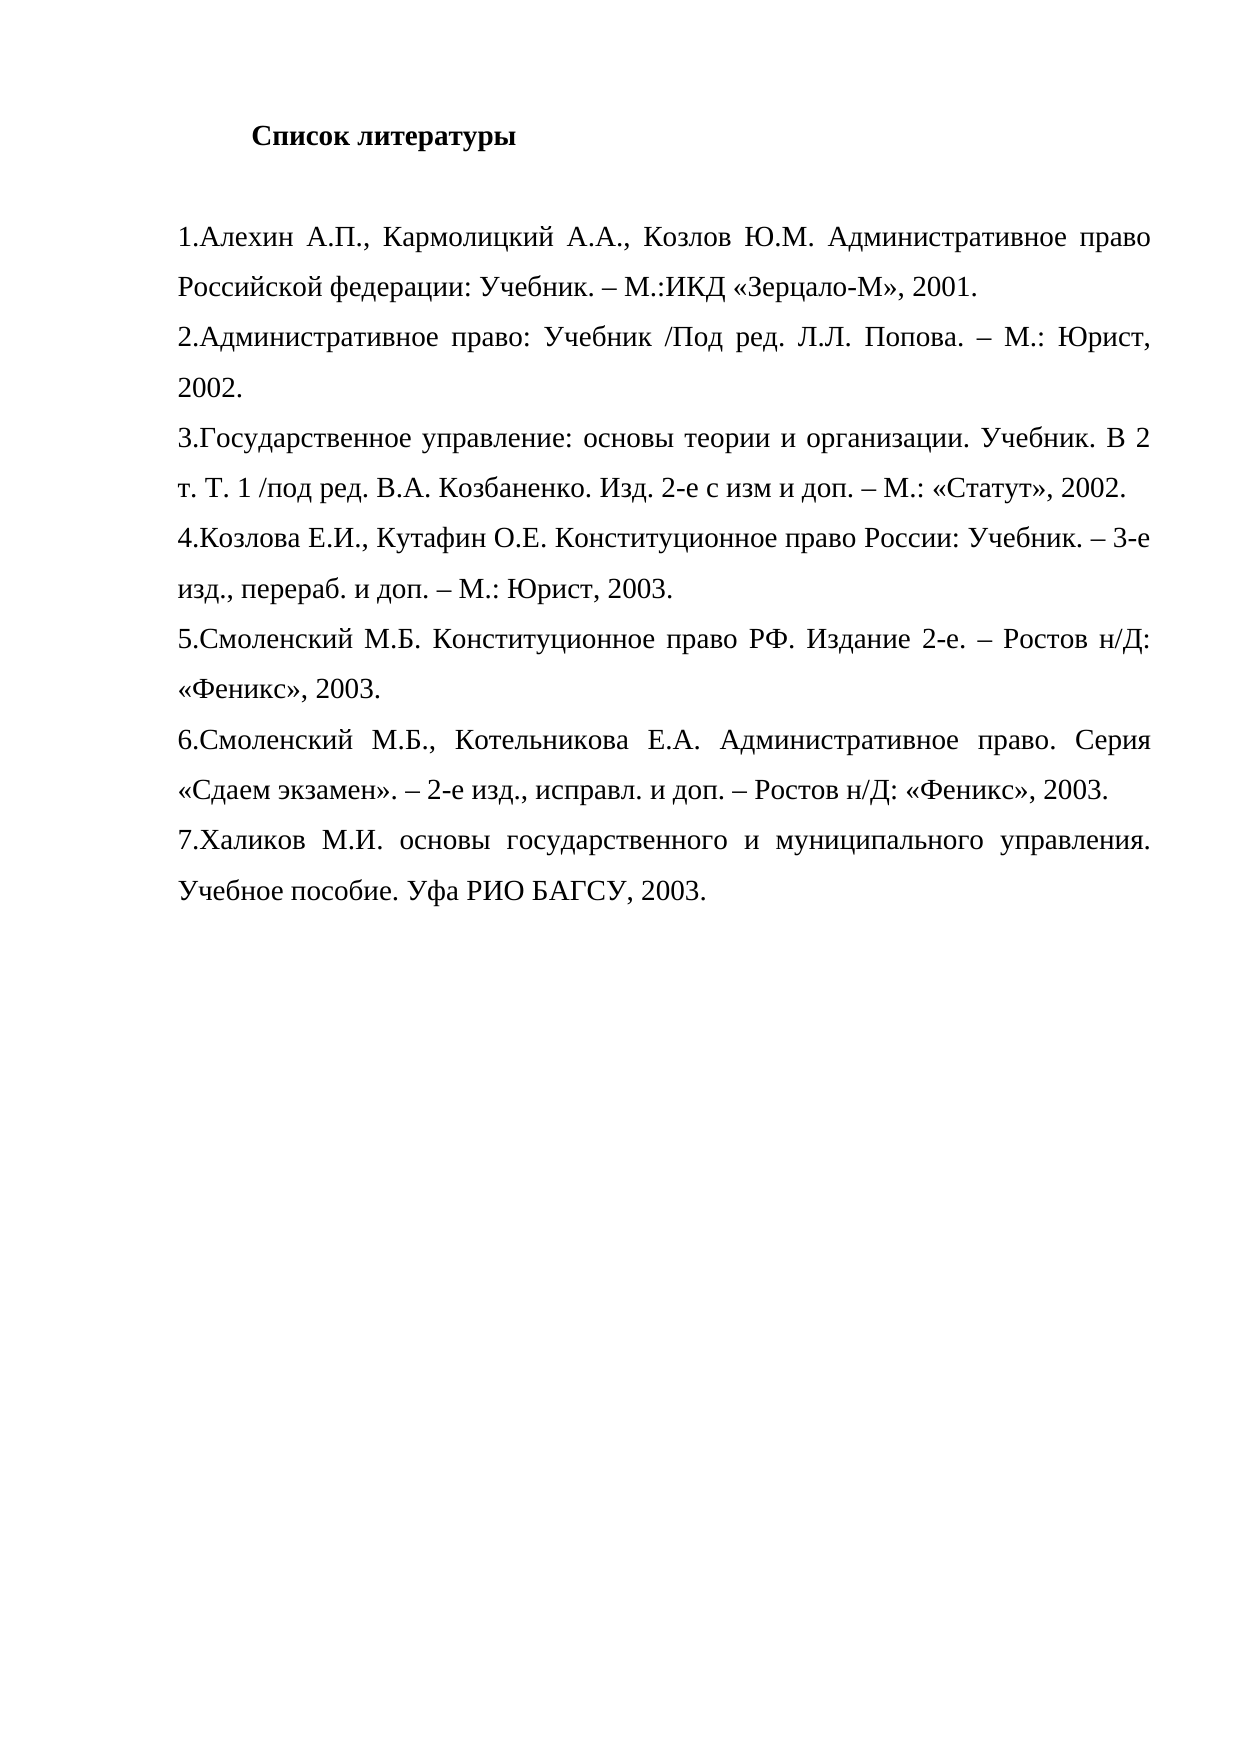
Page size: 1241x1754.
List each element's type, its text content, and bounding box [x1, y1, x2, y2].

text 3.Государственное управление: основы теории и организации. Учебник. В 2 т. Т. 1 /под ред. В.А. Козбаненко. Изд. 2-е с изм и доп. – М.: «Статут», 2002. [177, 420, 1152, 504]
text Список литературы [177, 118, 1152, 152]
text 7.Халиков М.И. основы государственного и муниципального управления. Учебное пособие. Уфа РИО БАГСУ, 2003. [177, 822, 1152, 906]
text 6.Смоленский М.Б., Котельникова Е.А. Административное право. Серия «Сдаем экзамен». – 2-е изд., исправл. и доп. – Ростов н/Д: «Феникс», 2003. [177, 722, 1152, 806]
text 1.Алехин А.П., Кармолицкий А.А., Козлов Ю.М. Административное право Российской федерации: Учебник. – М.:ИКД «Зерцало-М», 2001. [177, 219, 1152, 303]
text 4.Козлова Е.И., Кутафин О.Е. Конституционное право России: Учебник. – 3-е изд., перераб. и доп. – М.: Юрист, 2003. [177, 521, 1152, 604]
text 5.Смоленский М.Б. Конституционное право РФ. Издание 2-е. – Ростов н/Д: «Феникс», 2003. [177, 621, 1152, 705]
text 2.Административное право: Учебник /Под ред. Л.Л. Попова. – М.: Юрист, 2002. [177, 319, 1152, 403]
